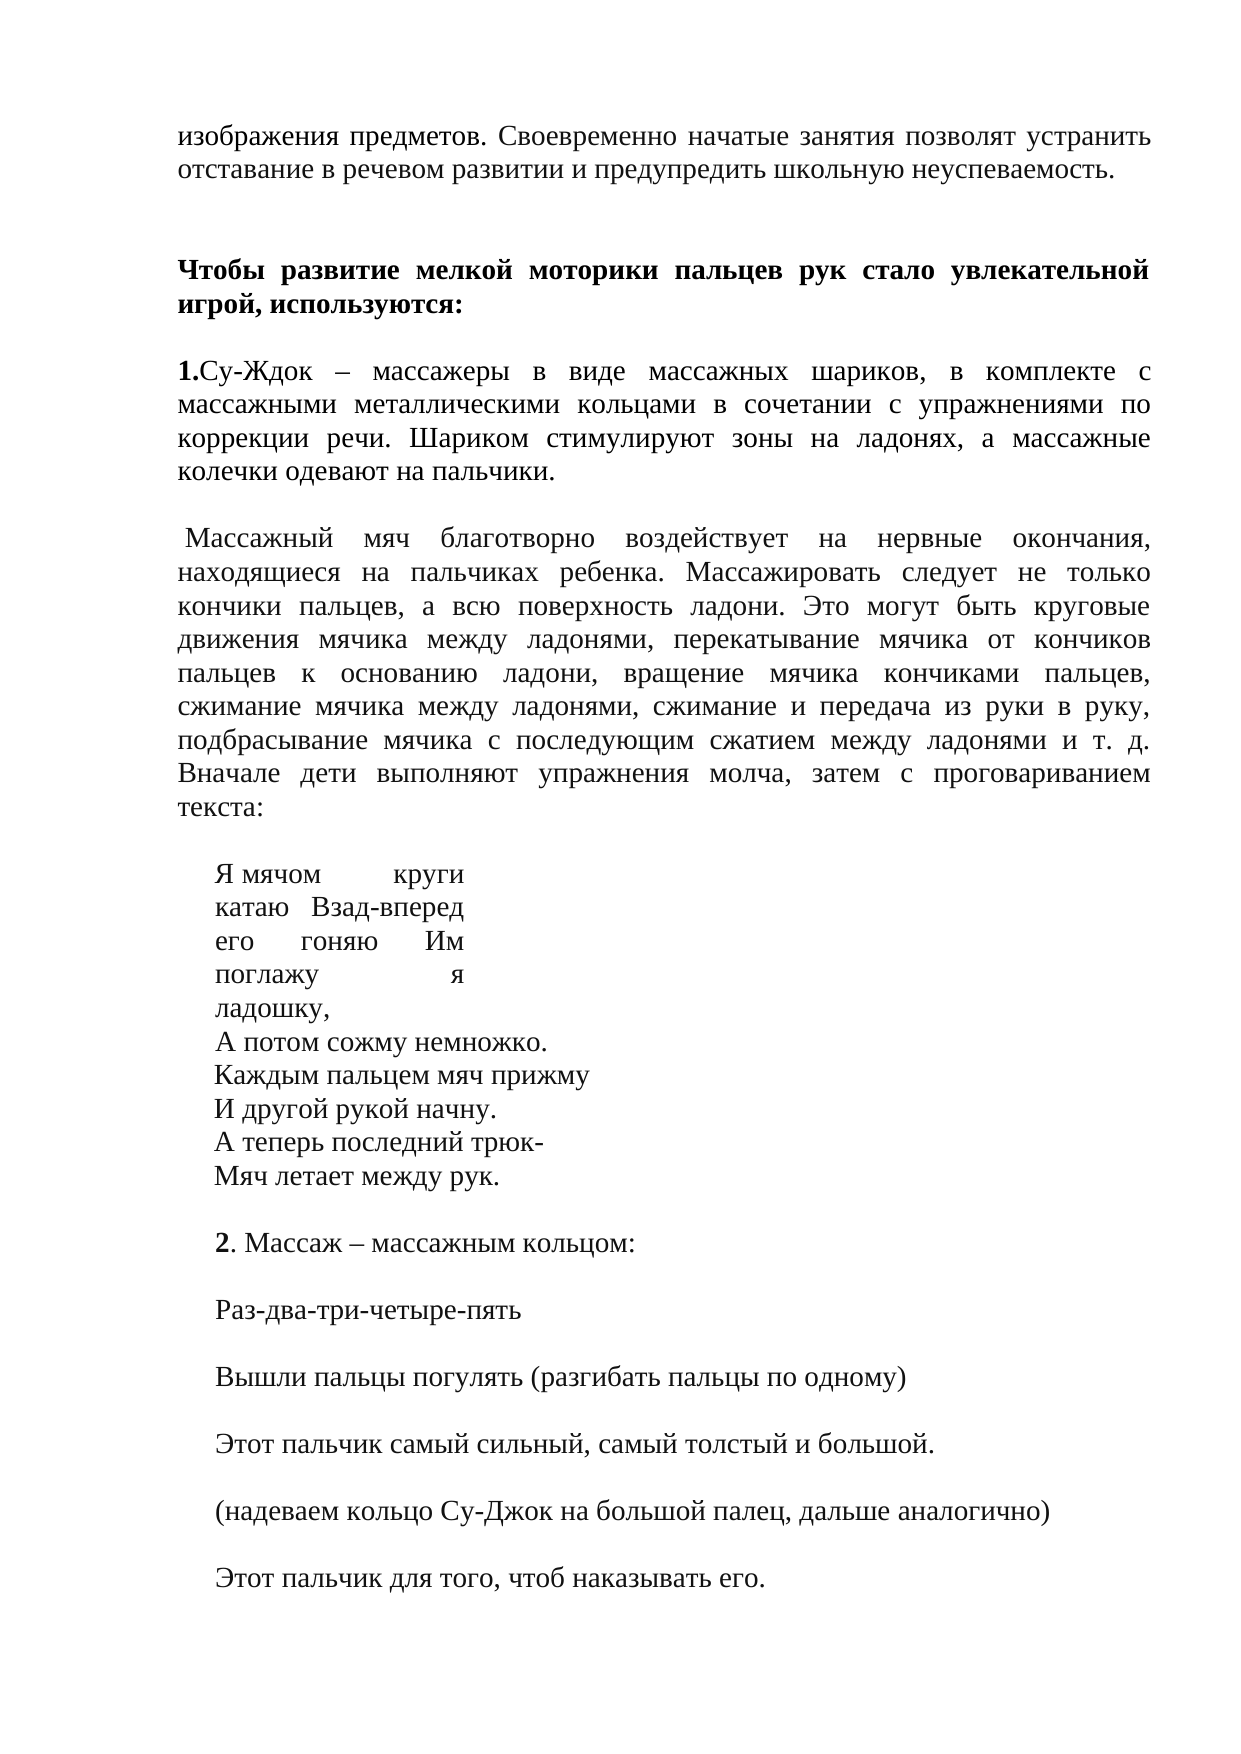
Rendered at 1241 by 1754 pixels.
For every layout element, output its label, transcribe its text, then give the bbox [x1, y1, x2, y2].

text Каждым пальцем мяч прижму [177, 1057, 1152, 1091]
text Раз-два-три-четыре-пять [215, 1292, 1152, 1326]
text (надеваем кольцо Су-Джок на большой палец, дальше аналогично) [215, 1493, 1152, 1527]
text Этот пальчик для того, чтоб наказывать его. [215, 1560, 1152, 1594]
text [177, 118, 1152, 185]
text Этот пальчик самый сильный, самый толстый и большой. [215, 1426, 1152, 1460]
text И другой рукой начну. [177, 1091, 1152, 1124]
text Мяч летает между рук. [177, 1158, 1152, 1191]
text 2. Массаж – массажным кольцом: [215, 1225, 1152, 1258]
text Массажный мяч благотворно воздействует на нервные окончания, находящиеся на пальчиках ребенка. Массажировать следует не только кончики пальцев, а всю поверхность ладони. Это могут быть круговые движения мячика между ладонями, перекатывание мячика от кончиков пальцев к основанию ладони, вращение мячика кончиками пальцев, сжимание мячика между ладонями, сжимание и передача из руки в руку, подбрасывание мячика с последующим сжатием между ладонями и т. д. Вначале дети выполняют упражнения молча, затем с проговариванием текста: [177, 521, 1152, 822]
text А потом сожму немножко. [215, 1024, 1152, 1057]
list мячом круги катаю Взад-вперед его гоняю Им поглажу я ладошку, [214, 856, 464, 1024]
text Чтобы развитие мелкой моторики пальцев рук стало увлекательной игрой, используются: [177, 252, 1149, 319]
text 1.Су-Ждок – массажеры в виде массажных шариков, в комплекте с массажными металлическими кольцами в сочетании с упражнениями по коррекции речи. Шариком стимулируют зоны на ладонях, а массажные колечки одевают на пальчики. [177, 353, 1152, 487]
text Вышли пальцы погулять (разгибать пальцы по одному) [215, 1359, 1152, 1393]
text А теперь последний трюк- [177, 1124, 1152, 1158]
